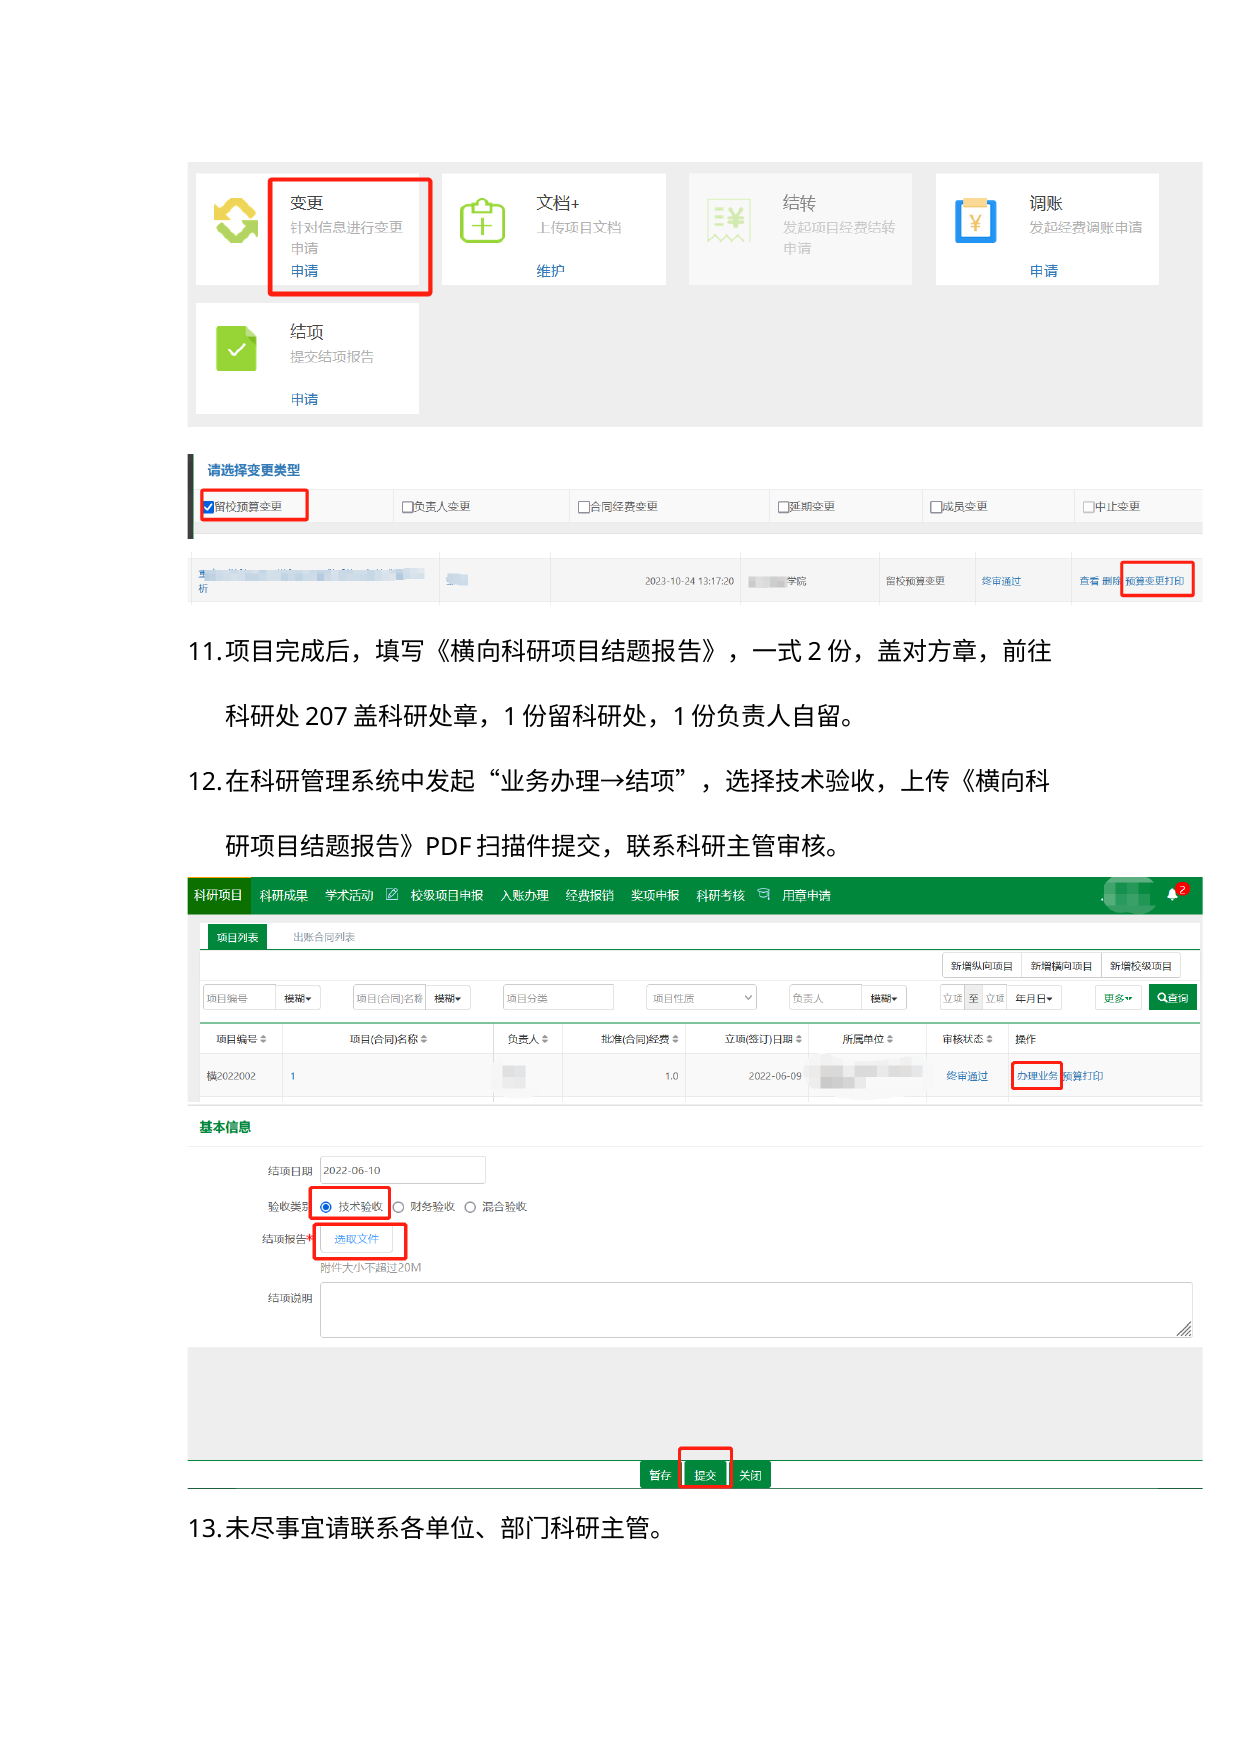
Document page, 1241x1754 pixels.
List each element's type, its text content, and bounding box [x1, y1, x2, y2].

list 项目完成后，填写《横向科研项目结题报告》，一式2份，盖对方章，前往科研处207盖科研处章，1份留科研处，1份负责人自留。 [187, 617, 1053, 747]
picture [187, 552, 1203, 605]
picture [187, 454, 1203, 539]
picture [187, 162, 1203, 427]
list 未尽事宜请联系各单位、部门科研主管。 [187, 1494, 1053, 1559]
list 在科研管理系统中发起“业务办理→结项”，选择技术验收，上传《横向科研项目结题报告》PDF扫描件提交，联系科研主管审核。 [187, 747, 1053, 877]
picture [187, 1104, 1203, 1489]
picture [187, 877, 1203, 1102]
